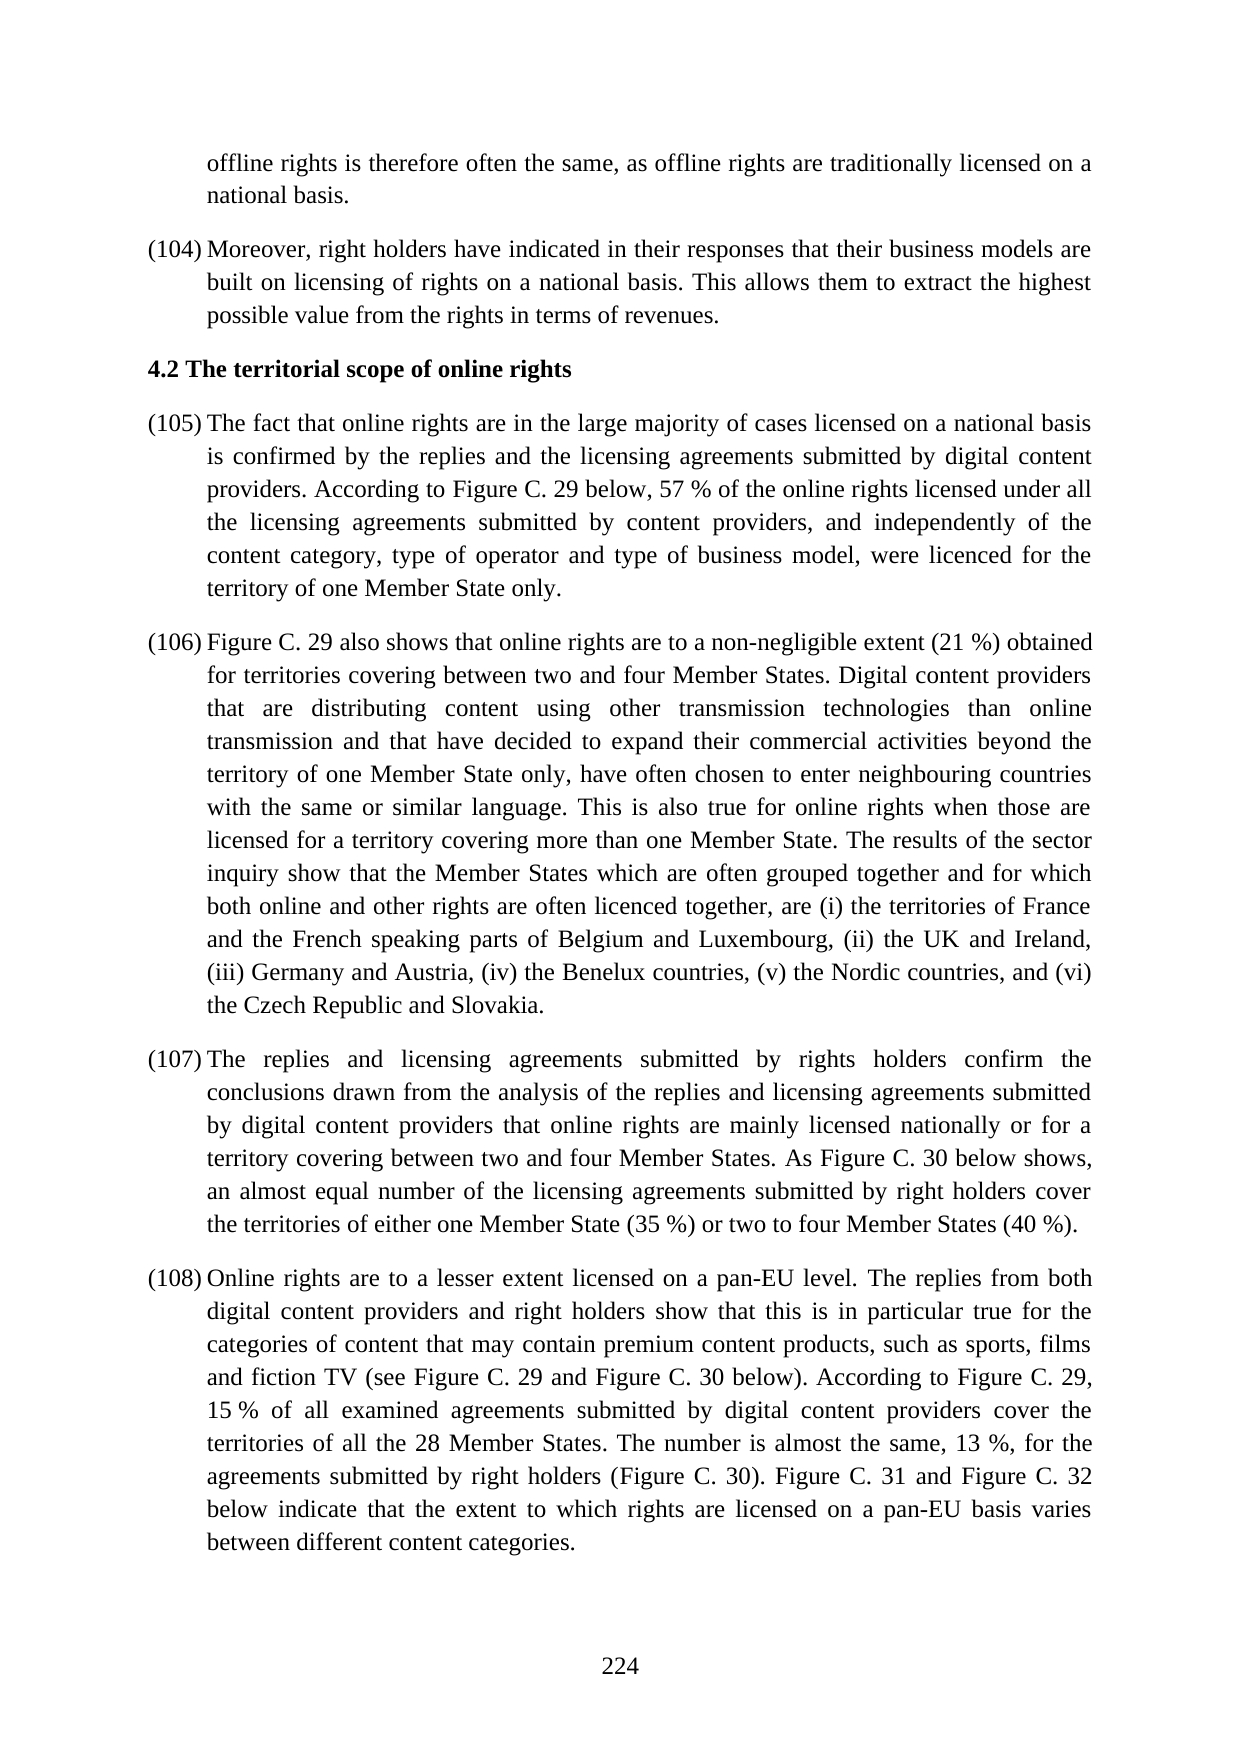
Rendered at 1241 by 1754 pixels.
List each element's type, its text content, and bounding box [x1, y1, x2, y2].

list The replies and licensing agreements submitted by rights holders confirm the conclusions drawn from the analysis of the replies and licensing agreements submitted by digital content providers that online rights are mainly licensed nationally or for a territory covering between two and four Member States. As figure C. 30 below shows, an almost equal number of the licensing agreements submitted by right holders cover the territories of either one Member State (35 %) or two to four Member States (40 %). [148, 1044, 1093, 1238]
list The fact that online rights are in the large majority of cases licensed on a national basis is confirmed by the replies and the licensing agreements submitted by digital content providers. According to figure C. 29 below, 57 % of the online rights licensed under all the licensing agreements submitted by content providers, and independently of the content category, type of operator and type of business model, were licenced for the territory of one Member State only. [148, 408, 1093, 602]
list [148, 148, 1093, 209]
subtitle 4.2 The territorial scope of online rights [148, 354, 1093, 383]
list Moreover, right holders have indicated in their responses that their business models are built on licensing of rights on a national basis. This allows them to extract the highest possible value from the rights in terms of revenues. [148, 234, 1093, 329]
list Online rights are to a lesser extent licensed on a pan-EU level. The replies from both digital content providers and right holders show that this is in particular true for the categories of content that may contain premium content products, such as sports, films and fiction TV (see figure C. 29 and figure C. 30 below). According to figure C. 29, 15 % of all examined agreements submitted by digital content providers cover the territories of all the 28 Member States. The number is almost the same, 13 %, for the agreements submitted by right holders (figure C. 30). Figure C. 31 and figure C. 32 below indicate that the extent to which rights are licensed on a pan-EU basis varies between different content categories. [148, 1263, 1093, 1556]
list Figure C. 29 also shows that online rights are to a non-negligible extent (21 %) obtained for territories covering between two and four Member States. Digital content providers that are distributing content using other transmission technologies than online transmission and that have decided to expand their commercial activities beyond the territory of one Member State only, have often chosen to enter neighbouring countries with the same or similar language. This is also true for online rights when those are licensed for a territory covering more than one Member State. The results of the sector inquiry show that the Member States which are often grouped together and for which both online and other rights are often licenced together, are (i) the territories of France and the French speaking parts of Belgium and Luxembourg, (ii) the UK and Ireland, (iii) Germany and Austria, (iv) the Benelux countries, (v) the Nordic countries, and (vi) the Czech Republic and Slovakia. [148, 627, 1093, 1019]
